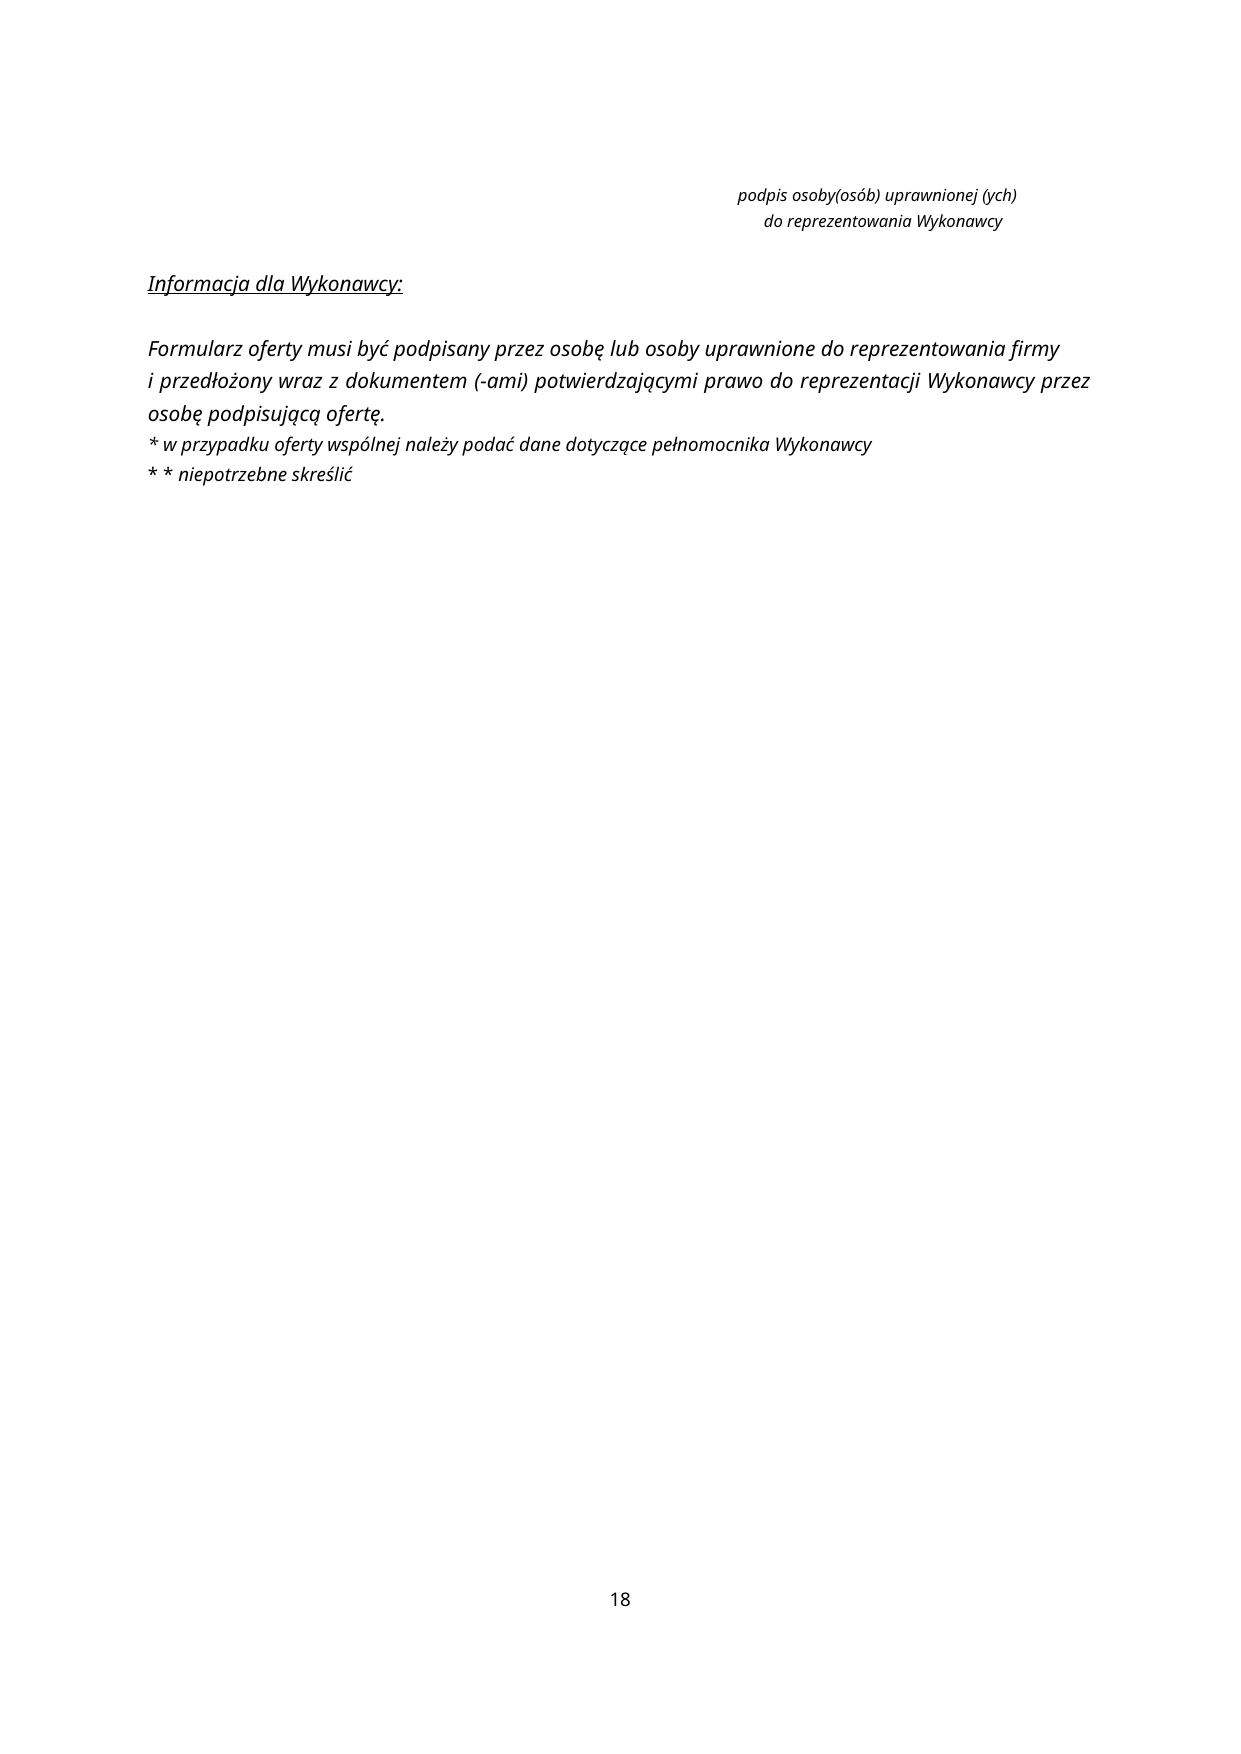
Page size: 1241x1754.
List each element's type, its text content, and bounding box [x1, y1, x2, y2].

text do reprezentowania Wykonawcy [664, 210, 1093, 233]
text * w przypadku oferty wspólnej należy podać dane dotyczące pełnomocnika Wykonawcy [148, 432, 1093, 457]
text i przedłożony wraz z dokumentem (-ami) potwierdzającymi prawo do reprezentacji Wykonawcy przez osobę podpisującą ofertę. [148, 366, 1093, 427]
text Formularz oferty musi być podpisany przez osobę lub osoby uprawnione do reprezentowania firmy [148, 334, 1093, 362]
text * * niepotrzebne skreślić [148, 461, 1093, 486]
text Informacja dla Wykonawcy: [148, 269, 1093, 297]
text podpis osoby(osób) uprawnionej (ych) [664, 184, 1093, 207]
